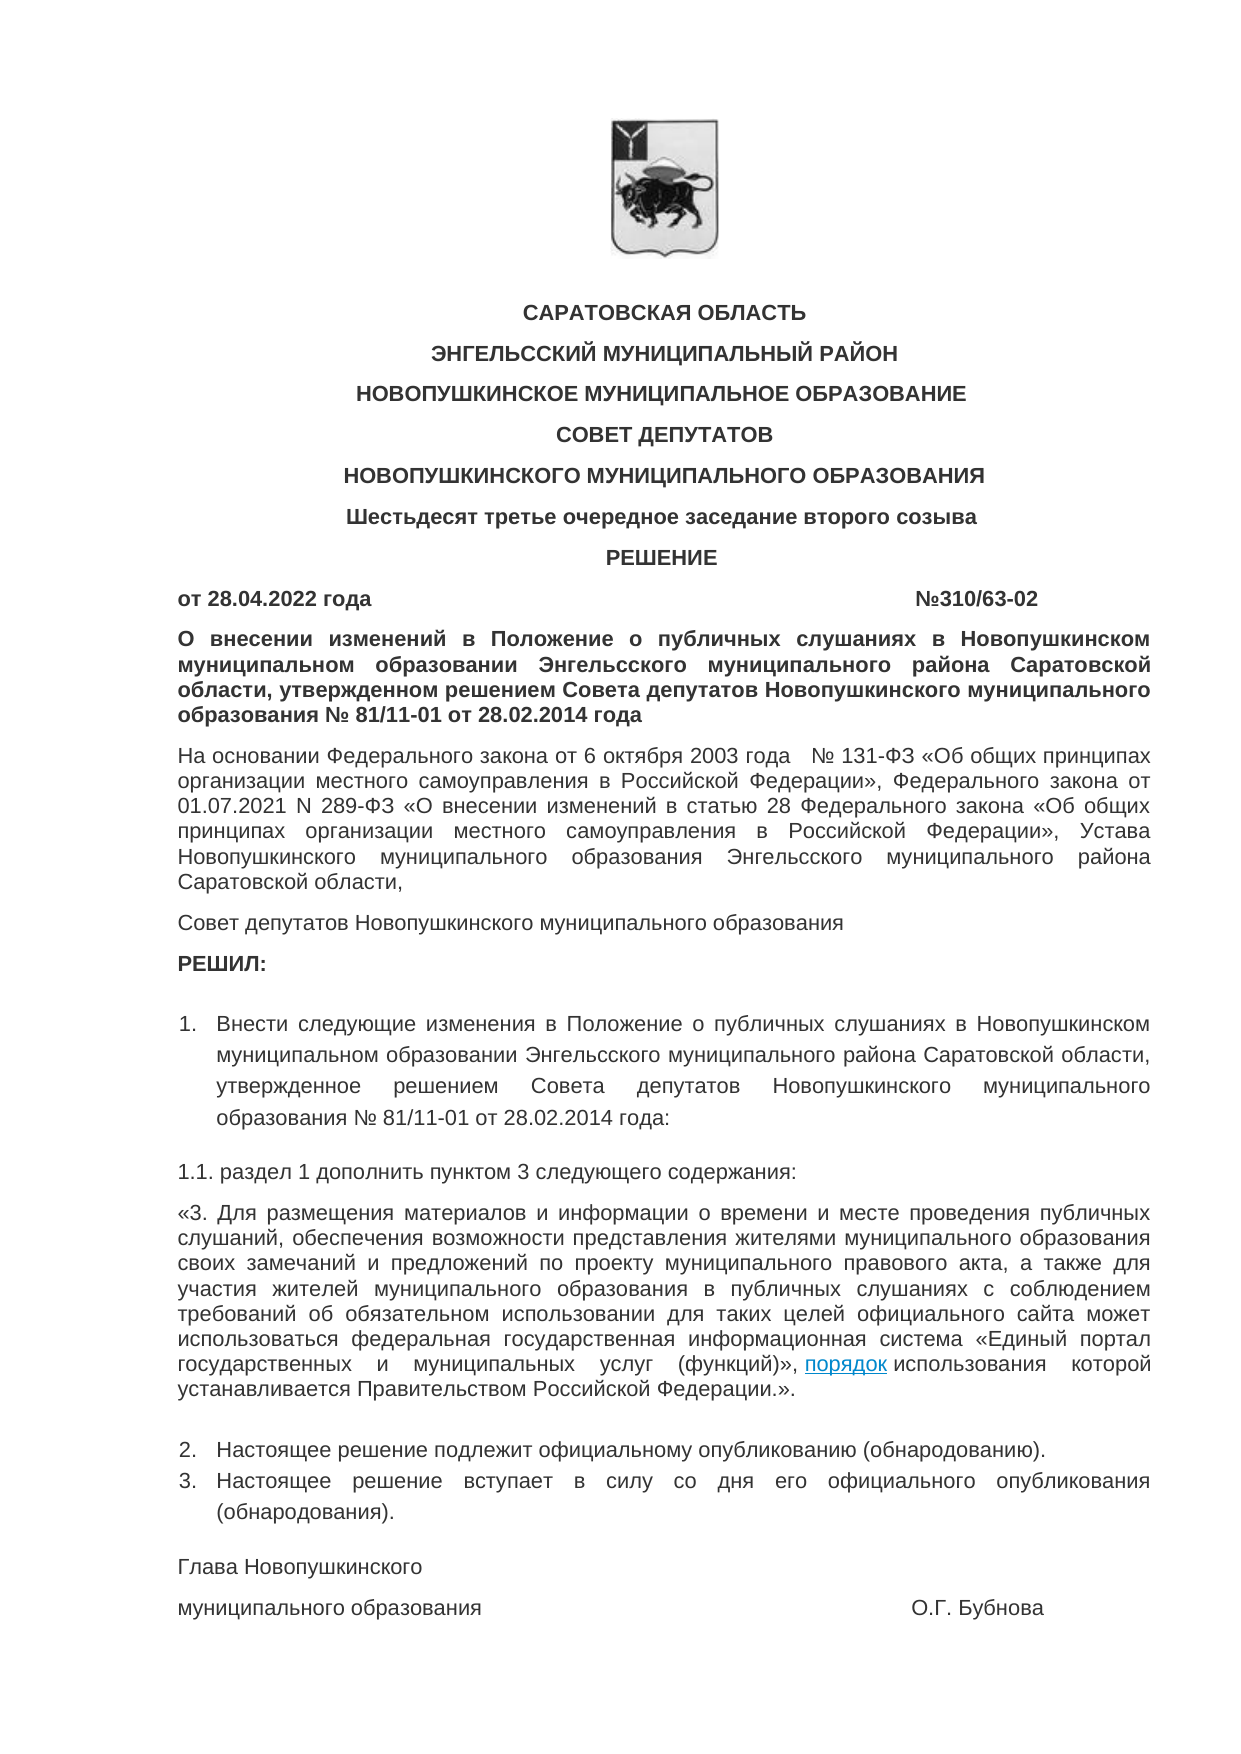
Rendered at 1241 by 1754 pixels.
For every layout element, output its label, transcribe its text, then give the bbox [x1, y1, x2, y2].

list Настоящее решение подлежит официальному опубликованию (обнародованию). [179, 1431, 1152, 1462]
picture [610, 118, 719, 259]
text СОВЕТ ДЕПУТАТОВ [177, 422, 1152, 447]
text НОВОПУШКИНСКОЕ МУНИЦИПАЛЬНОЕ ОБРАЗОВАНИЕ [177, 381, 1152, 406]
text муниципального образования О.Г. Бубнова [177, 1594, 1152, 1619]
text 1.1. раздел 1 дополнить пунктом 3 следующего содержания: [177, 1159, 1152, 1184]
text На основании Федерального закона от 6 октября 2003 года № 131-ФЗ «Об общих принципах организации местного самоуправления в Российской Федерации», Федерального закона от 01.07.2021 N 289-ФЗ «О внесении изменений в статью 28 Федерального закона «Об общих принципах организации местного самоуправления в Российской Федерации», Устава Новопушкинского муниципального образования Энгельсского муниципального района Саратовской области, [177, 743, 1152, 894]
text Шестьдесят третье очередное заседание второго созыва [177, 504, 1152, 529]
text РЕШИЛ: [177, 950, 1152, 976]
text О внесении изменений в Положение о публичных слушаниях в Новопушкинском муниципальном образовании Энгельсского муниципального района Саратовской области, утвержденном решением Совета депутатов Новопушкинского муниципального образования № 81/11-01 от 28.02.2014 года [177, 626, 1152, 727]
text «3. Для размещения материалов и информации о времени и месте проведения публичных слушаний, обеспечения возможности представления жителями муниципального образования своих замечаний и предложений по проекту муниципального правового акта, а также для участия жителей муниципального образования в публичных слушаниях с соблюдением требований об обязательном использовании для таких целей официального сайта может использоваться федеральная государственная информационная система «Единый портал государственных и муниципальных услуг (функций)», порядок использования которой устанавливается Правительством Российской Федерации.». [177, 1200, 1152, 1401]
text НОВОПУШКИНСКОГО МУНИЦИПАЛЬНОГО ОБРАЗОВАНИЯ [177, 463, 1152, 488]
text ЭНГЕЛЬССКИЙ МУНИЦИПАЛЬНЫЙ РАЙОН [177, 340, 1152, 366]
text Совет депутатов Новопушкинского муниципального образования [177, 909, 1152, 935]
list Внести следующие изменения в Положение о публичных слушаниях в Новопушкинском муниципальном образовании Энгельсского муниципального района Саратовской области, утвержденное решением Совета депутатов Новопушкинского муниципального образования № 81/11-01 от 28.02.2014 года: [179, 1005, 1152, 1130]
text РЕШЕНИЕ [177, 544, 1152, 570]
list Настоящее решение вступает в силу со дня его официального опубликования (обнародования). [179, 1462, 1152, 1524]
text от 28.04.2022 года №310/63-02 [177, 585, 1152, 611]
text Глава Новопушкинского [177, 1553, 1152, 1579]
text САРАТОВСКАЯ ОБЛАСТЬ [177, 274, 1152, 325]
